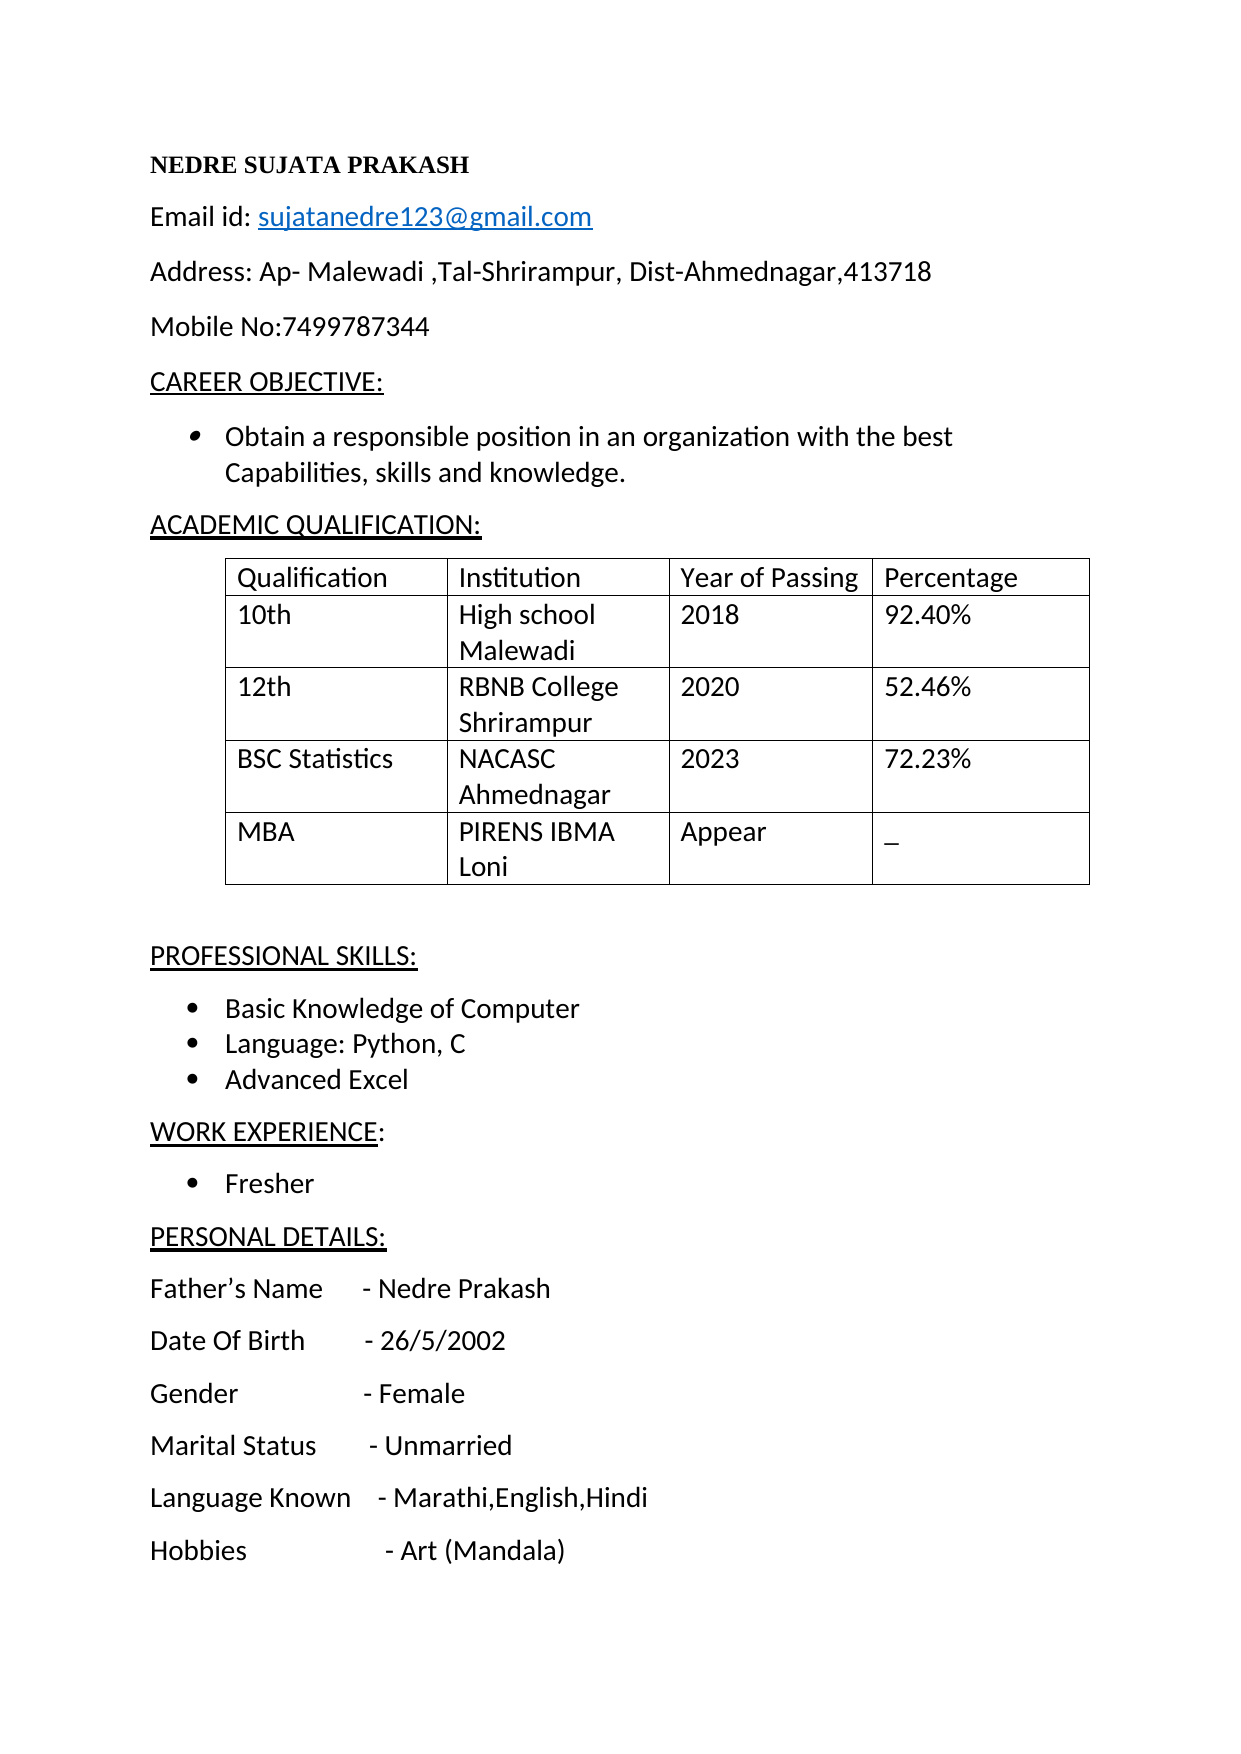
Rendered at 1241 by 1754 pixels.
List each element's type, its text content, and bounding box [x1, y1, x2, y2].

list Basic Knowledge of Computer [187, 990, 1090, 1025]
table_cell MBA [226, 813, 447, 884]
table_cell _ [873, 813, 1089, 884]
table_cell NACASC Ahmednagar [448, 741, 669, 812]
list Language: Python, C [187, 1025, 1090, 1061]
text Marital Status - Unmarried [150, 1427, 1090, 1463]
text Email id: sujatanedre123@gmail.com [150, 198, 1090, 233]
text Father’s Name - Nedre Prakash [150, 1270, 1090, 1306]
table_cell 12th [226, 668, 447, 739]
text Gender - Female [150, 1375, 1090, 1410]
list Fresher [187, 1166, 1090, 1201]
text CAREER OBJECTIVE: [150, 363, 1090, 399]
table_cell PIRENS IBMA Loni [448, 813, 669, 884]
table_cell 52.46% [873, 668, 1089, 739]
text PERSONAL DETAILS: [150, 1218, 1090, 1253]
text ACADEMIC QUALIFICATION: [150, 506, 1090, 542]
table_cell 72.23% [873, 741, 1089, 812]
table_header Institution [448, 559, 669, 595]
text Hobbies - Art (Mandala) [150, 1532, 1090, 1567]
table_cell RBNB College Shrirampur [448, 668, 669, 739]
text Mobile No:7499787344 [150, 308, 1090, 343]
text PROFESSIONAL SKILLS: [150, 937, 1090, 973]
table_cell Appear [670, 813, 872, 884]
table_cell 2018 [670, 596, 872, 667]
table_cell 92.40% [873, 596, 1089, 667]
text Address: Ap- Malewadi ,Tal-Shrirampur, Dist-Ahmednagar,413718 [150, 253, 1090, 288]
table_cell 2020 [670, 668, 872, 739]
text WORK EXPERIENCE: [150, 1113, 1090, 1149]
text Language Known - Marathi,English,Hindi [150, 1479, 1090, 1515]
table_cell 2023 [670, 741, 872, 812]
table_header Year of Passing [670, 559, 872, 595]
table_cell BSC Statistics [226, 741, 447, 812]
table_cell High school Malewadi [448, 596, 669, 667]
table_cell 10th [226, 596, 447, 667]
table_header Percentage [873, 559, 1089, 595]
list Obtain a responsible position in an organization with the best Capabilities, skills and knowledge. [187, 418, 1090, 489]
list Advanced Excel [187, 1061, 1090, 1097]
text NEDRE SUJATA PRAKASH [150, 150, 1090, 179]
table_header Qualification [226, 559, 447, 595]
text Date Of Birth - 26/5/2002 [150, 1322, 1090, 1358]
